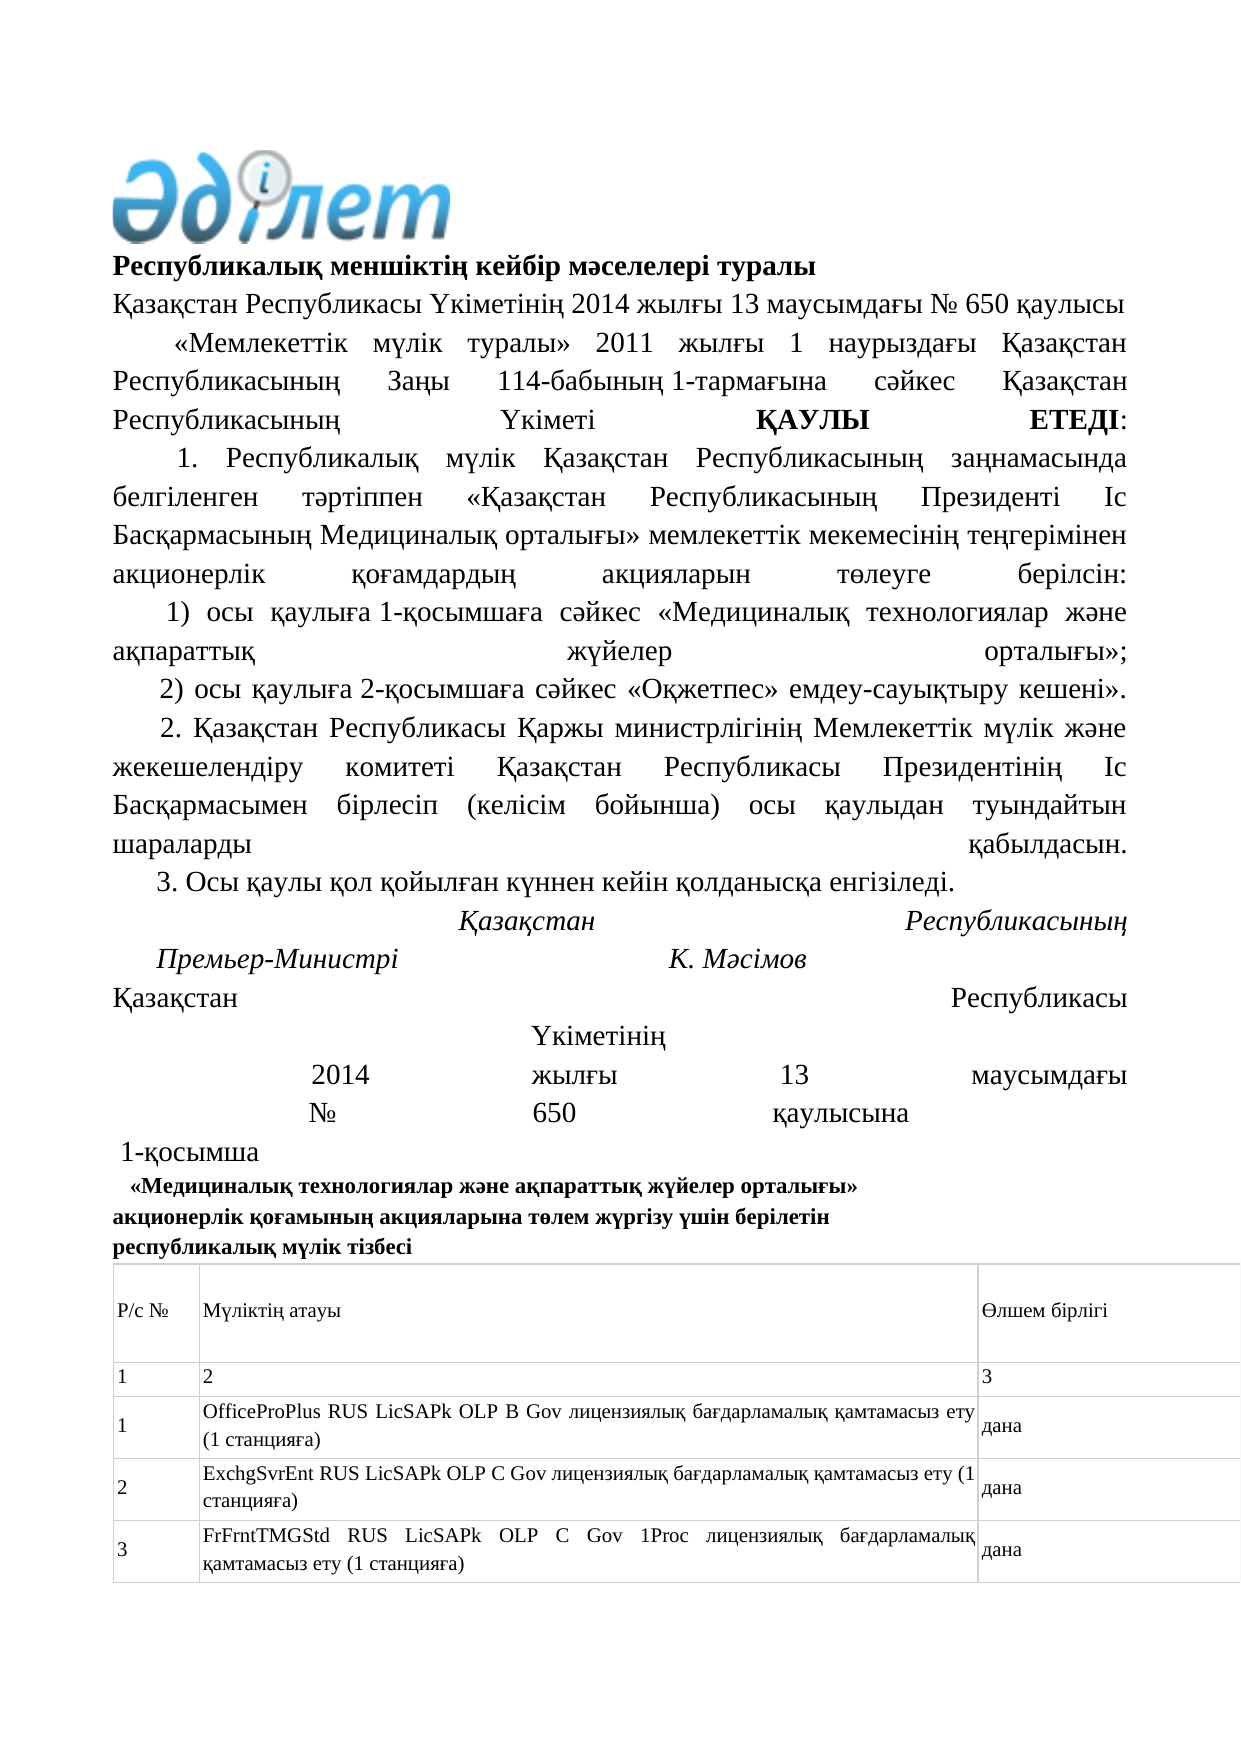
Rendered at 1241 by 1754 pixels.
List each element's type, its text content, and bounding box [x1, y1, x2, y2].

table_cell 3 [114, 1521, 199, 1582]
text Қазақстан Республикасы Үкіметінің 2014 жылғы 13 маусымдағы № 650 қаулысына 1-қосымша [112, 980, 1128, 1168]
text «Медициналық технологиялар және ақпараттық жүйелер орталығы» акционерлік қоғамының акцияларына төлем жүргізу үшін берілетін республикалық мүлік тізбесі [112, 1173, 1128, 1259]
table_cell дана [979, 1459, 1240, 1520]
table_cell FrFrntTMGStd RUS LicSAPk OLP C Gov 1Рrос лицензиялық бағдарламалық қамтамасыз ету (1 станцияға) [200, 1521, 977, 1582]
table_cell 2 [114, 1459, 199, 1520]
text «Мемлекеттік мүлік туралы» 2011 жылғы 1 наурыздағы Қазақстан Республикасының Заңы 114-бабының 1-тармағына сәйкес Қазақстан Республикасының Үкіметі ҚАУЛЫ ЕТЕДІ: 1. Республикалық мүлік Қазақстан Республикасының заңнамасында белгіленген тәртіппен «Қазақстан Республикасының Президенті Іс Басқармасының Медициналық орталығы» мемлекеттік мекемесінің теңгерімінен акционерлік қоғамдардың акцияларын төлеуге берілсін: 1) осы қаулыға 1-қосымшаға сәйкес «Медициналық технологиялар және ақпараттық жүйелер орталығы»; 2) осы қаулыға 2-қосымшаға сәйкес «Оқжетпес» емдеу-сауықтыру кешені». 2. Қазақстан Республикасы Қаржы министрлігінің Мемлекеттік мүлік және жекешелендіру комитеті Қазақстан Республикасы Президентінің Іс Басқармасымен бірлесіп (келісім бойынша) осы қаулыдан туындайтын шараларды қабылдасын. 3. Осы қаулы қол қойылған күннен кейін қолданысқа енгізіледі. [112, 325, 1128, 898]
table_cell 1 [114, 1363, 199, 1396]
table_header Мүліктің атауы [200, 1265, 977, 1362]
table_cell дана [979, 1397, 1240, 1458]
table_header Р/с № [114, 1265, 199, 1362]
table_cell дана [979, 1521, 1240, 1582]
table_cell 3 [979, 1363, 1240, 1396]
table_cell 2 [200, 1363, 977, 1396]
table_cell ExchgSvrEnt RUS LicSAPk OLP C Gov лицензиялық бағдарламалық қамтамасыз ету (1 станцияға) [200, 1459, 977, 1520]
table_cell 1 [114, 1397, 199, 1458]
table_header Өлшем бірлігі [979, 1265, 1240, 1362]
picture [112, 150, 451, 244]
text Республикалық меншіктің кейбір мәселелері туралы [112, 248, 1128, 281]
text Қазақстан Республикасы Үкіметінің 2014 жылғы 13 маусымдағы № 650 қаулысы [112, 286, 1128, 320]
table_cell OfficeProPlus RUS LicSAPk OLP В Gov лицензиялық бағдарламалық қамтамасыз ету (1 станцияға) [200, 1397, 977, 1458]
text Қазақстан Республикасының Премьер-Министрі К. Мәсімов [112, 903, 1128, 975]
